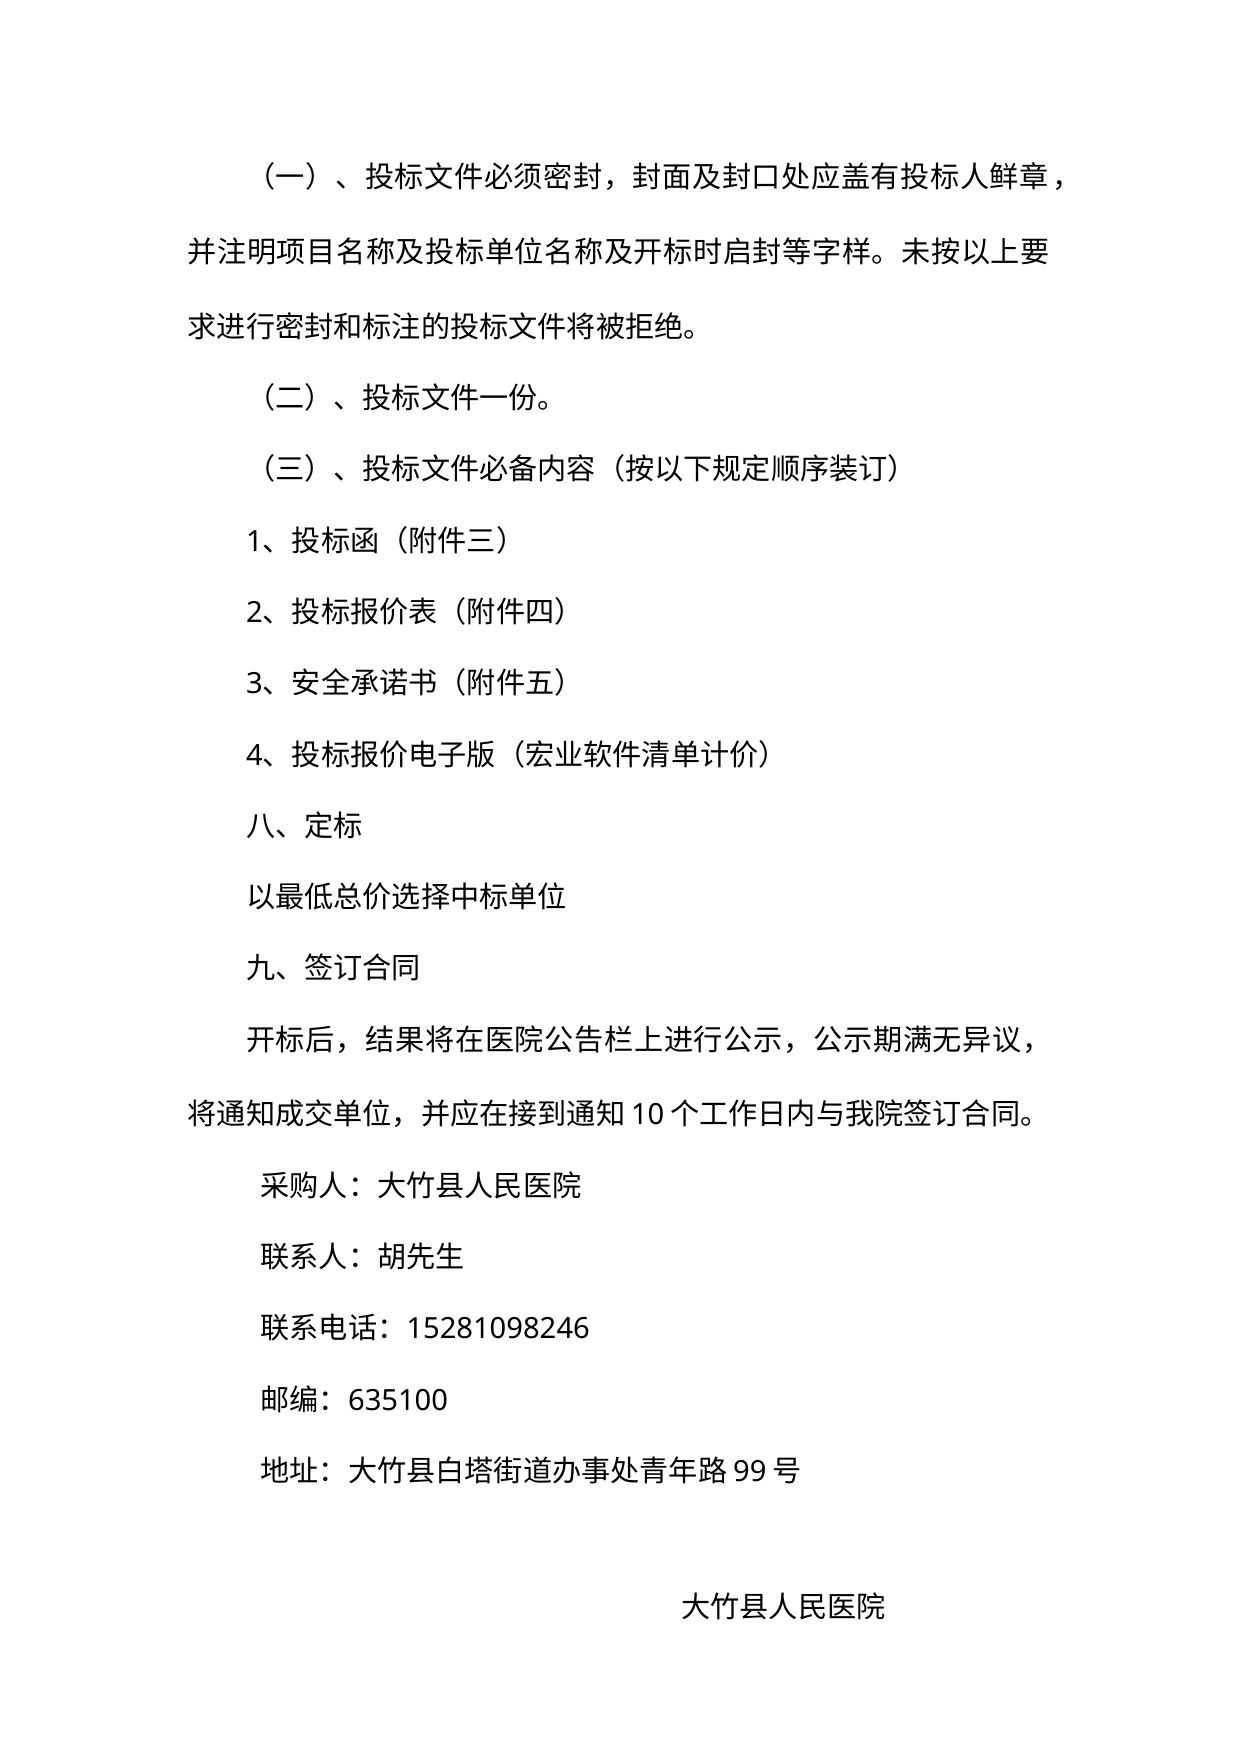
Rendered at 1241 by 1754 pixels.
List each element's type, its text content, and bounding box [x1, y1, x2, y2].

text 4、投标报价电子版（宏业软件清单计价） [187, 720, 1053, 785]
text （三）、投标文件必备内容（按以下规定顺序装订） [187, 434, 1053, 499]
text 开标后，结果将在医院公告栏上进行公示，公示期满无异议，将通知成交单位，并应在接到通知10个工作日内与我院签订合同。 [187, 1005, 1053, 1145]
text 2、投标报价表（附件四） [187, 577, 1053, 642]
text （二）、投标文件一份。 [187, 363, 1053, 428]
text 邮编：635100 [187, 1365, 1053, 1430]
text 1、投标函（附件三） [187, 506, 1053, 571]
text （一）、投标文件必须密封，封面及封口处应盖有投标人鲜章，并注明项目名称及投标单位名称及开标时启封等字样。未按以上要求进行密封和标注的投标文件将被拒绝。 [187, 143, 1053, 357]
text 联系人：胡先生 [187, 1222, 1053, 1287]
text 八、定标 [187, 791, 1053, 856]
text 联系电话：15281098246 [187, 1293, 1053, 1358]
text 以最低总价选择中标单位 [187, 862, 1053, 927]
text 3、安全承诺书（附件五） [187, 648, 1053, 713]
text 地址：大竹县白塔街道办事处青年路99号 [187, 1436, 1053, 1501]
text 大竹县人民医院 [187, 1573, 1053, 1638]
text 采购人：大竹县人民医院 [187, 1151, 1053, 1216]
text 九、签订合同 [187, 934, 1053, 999]
